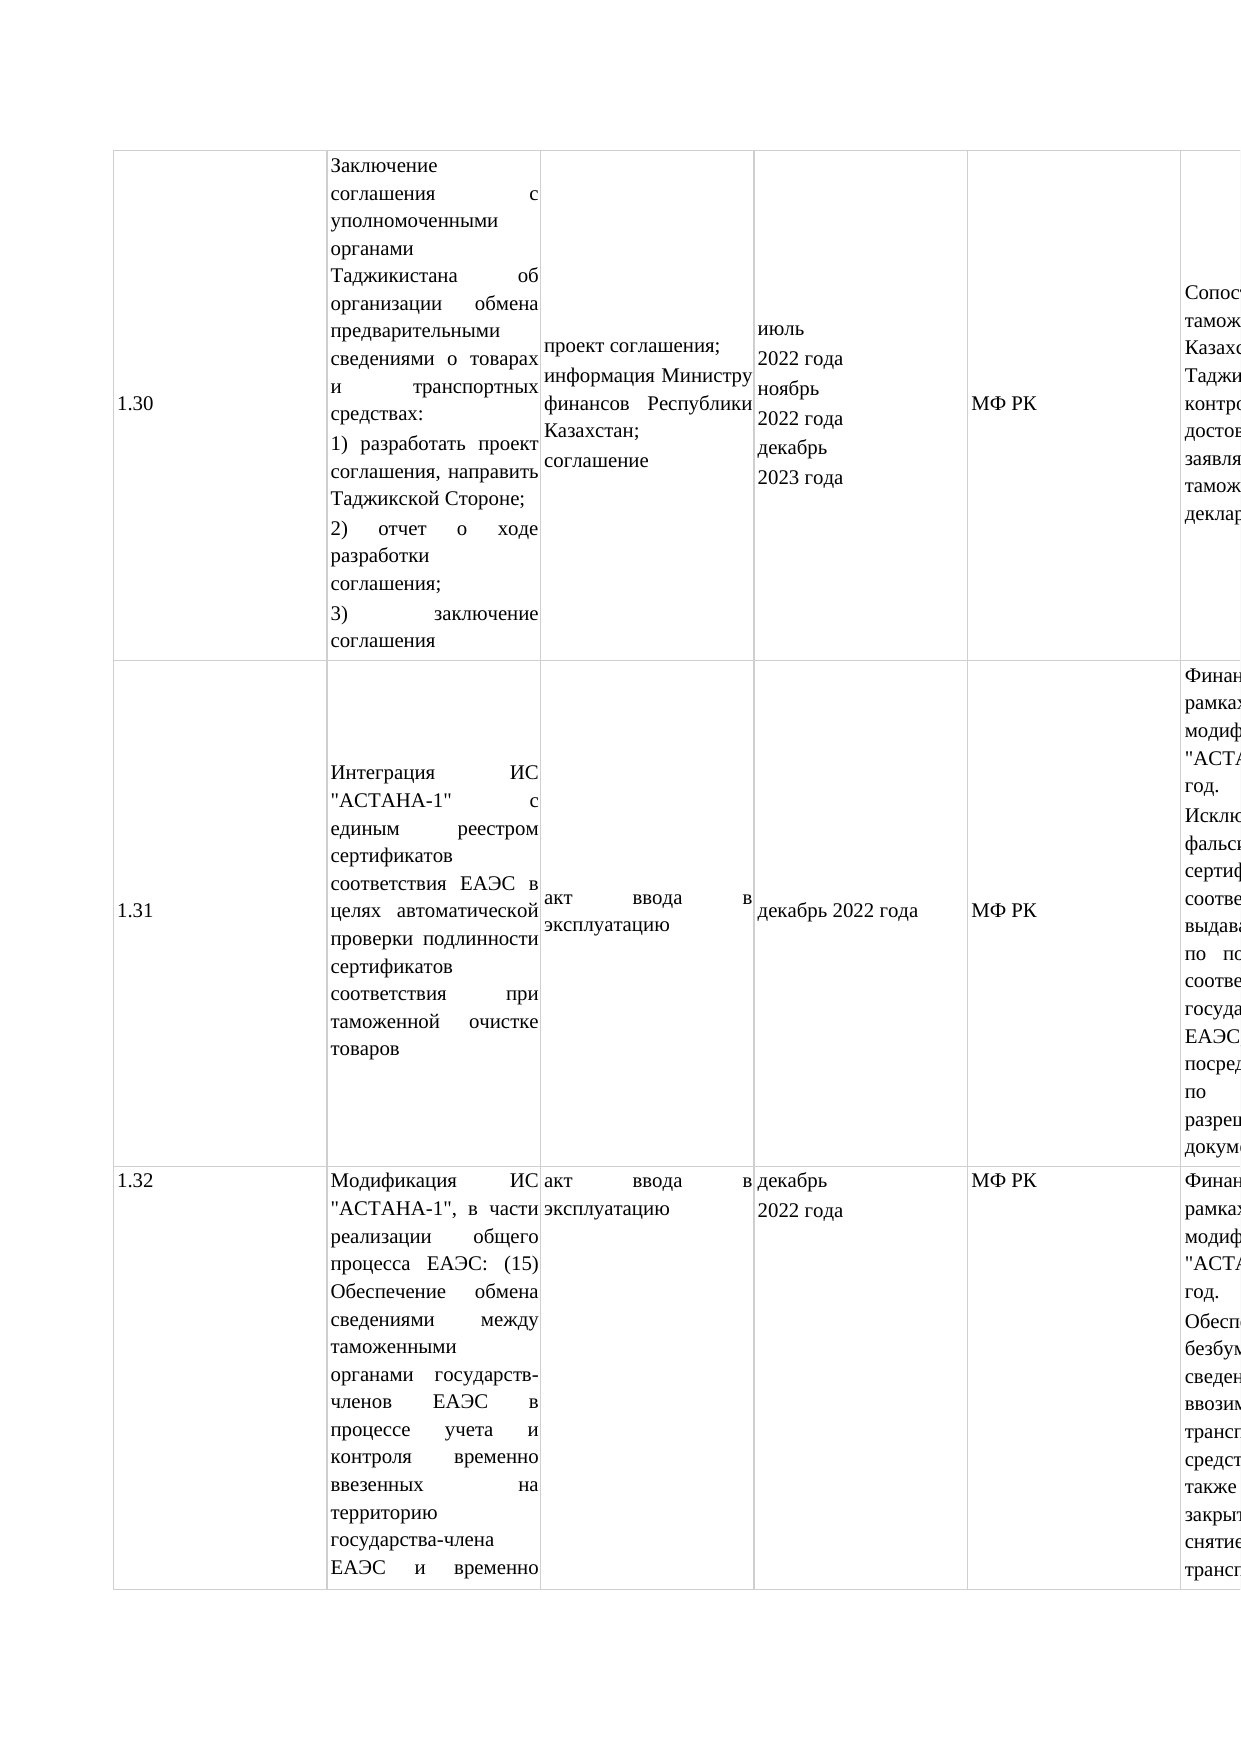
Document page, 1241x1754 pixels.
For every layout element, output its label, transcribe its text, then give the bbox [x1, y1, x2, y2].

table_cell Заключение соглашения с уполномоченными органами Таджикистана об организации обмена предварительными сведениями о товарах и транспортных средствах: 1) разработать проект соглашения, направить Таджикской Стороне; 2) отчет о ходе разработки соглашения; 3) заключение соглашения [328, 151, 540, 660]
table_cell акт ввода в эксплуатацию [541, 661, 753, 1166]
table_cell проект соглашения; информация Министру финансов Республики Казахстан; соглашение [541, 151, 753, 660]
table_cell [328, 1167, 540, 1588]
table_cell декабрь 2022 года [755, 1167, 967, 1588]
table_cell МФ РК [968, 1167, 1180, 1588]
table_cell Сопоставление таможенных данных Казахстана и Таджикистана; контроль за достоверностью заявляемых сведений в таможенных декларациях [1181, 151, 1240, 660]
table_cell декабрь 2022 года [755, 661, 967, 1166]
table_cell 1.32 [114, 1167, 326, 1588]
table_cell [541, 1167, 753, 1588]
table_cell июль 2022 года ноябрь 2022 года декабрь 2023 года [755, 151, 967, 660]
table_cell МФ РК [968, 661, 1180, 1166]
table_cell 1.30 [114, 151, 326, 660]
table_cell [1181, 1167, 1240, 1588]
table_cell Финансирование в рамках Плана модификации ИС "АСТАНА-1" на 2022 год. Исключение фальсификации сертификатов соответствия выдаваемые органами по подтверждению о соответствии государств-членов ЕАЭС, исключение посреднических услуг, по выдаче разрешительных документов [1181, 661, 1240, 1166]
table_cell МФ РК [968, 151, 1180, 660]
table_cell Интеграция ИС "АСТАНА-1" с единым реестром сертификатов соответствия ЕАЭС в целях автоматической проверки подлинности сертификатов соответствия при таможенной очистке товаров [328, 661, 540, 1166]
table_cell 1.31 [114, 661, 326, 1166]
